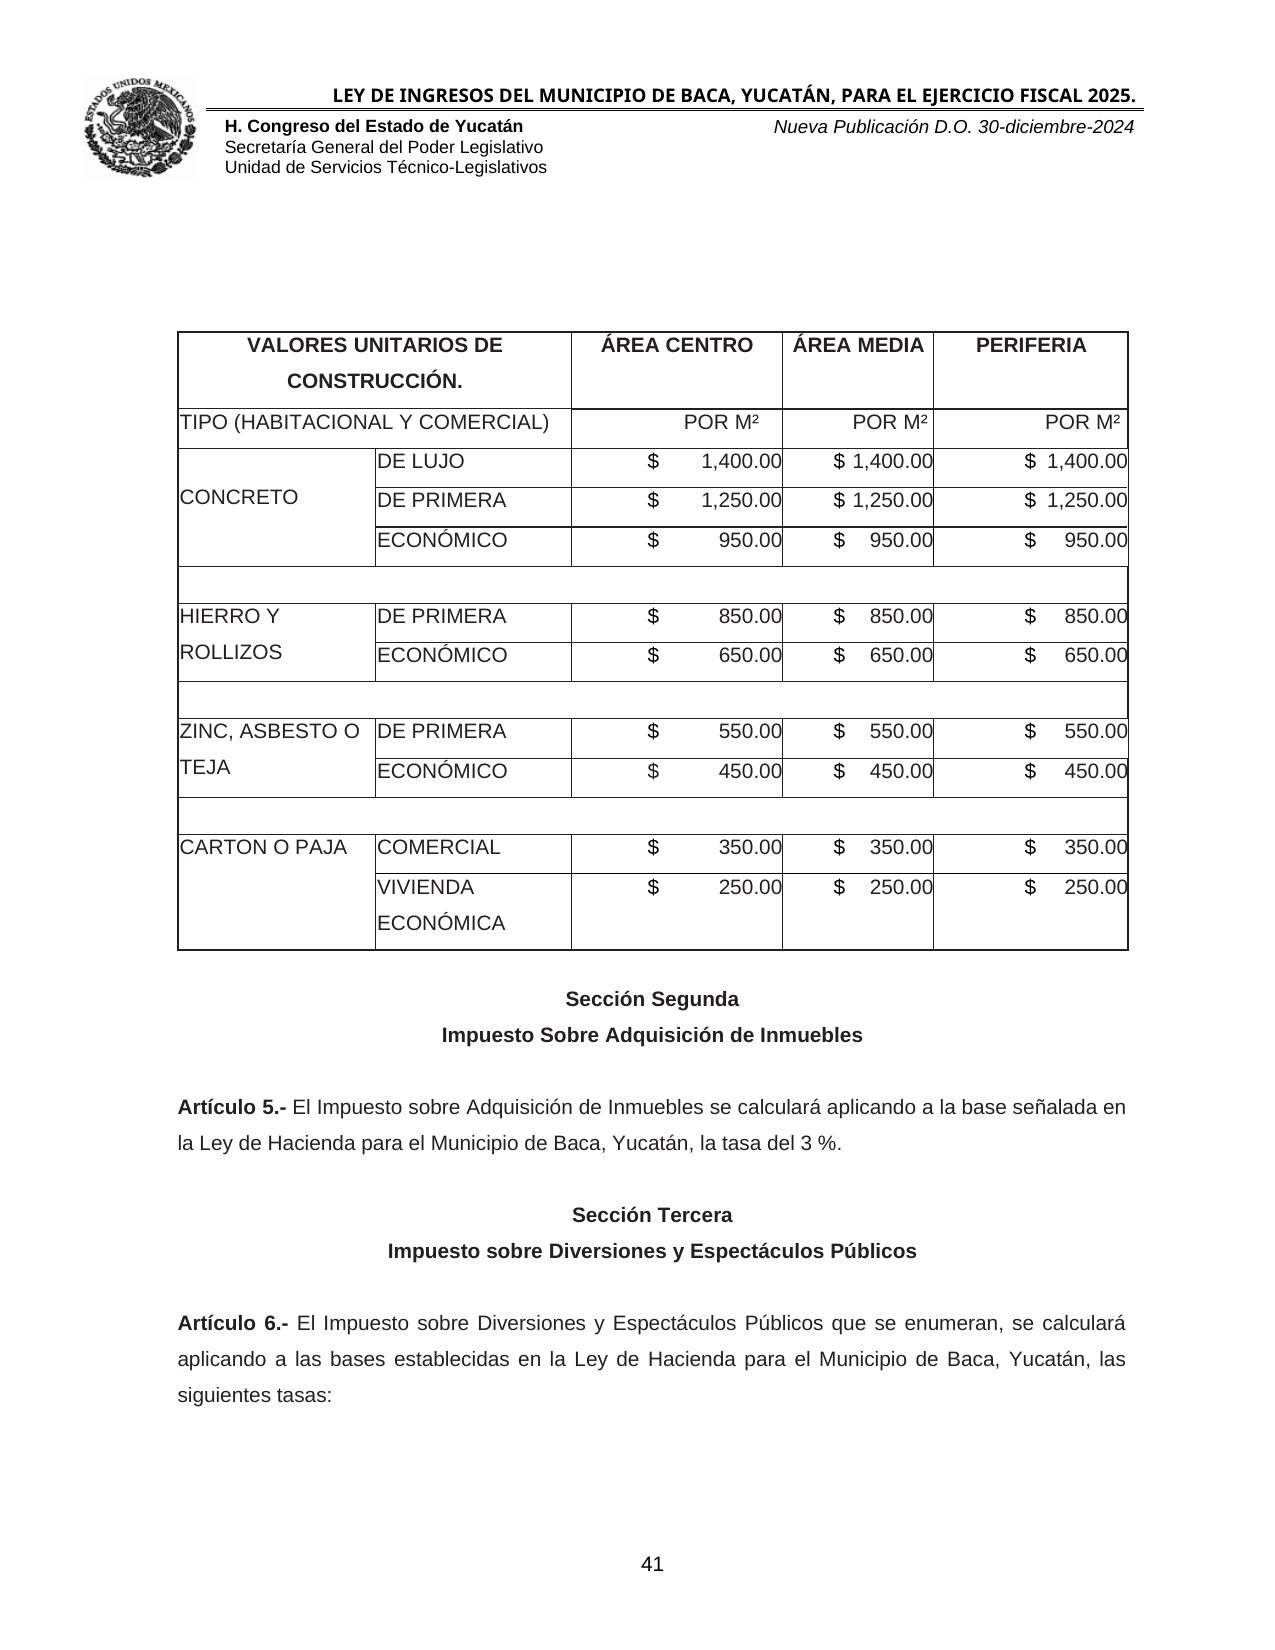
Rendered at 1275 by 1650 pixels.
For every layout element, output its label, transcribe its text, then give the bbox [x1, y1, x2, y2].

table_cell ZINC, ASBESTO O TEJA [179, 719, 375, 797]
table_cell 650.00 [845, 643, 933, 681]
table_cell 250.00 [659, 874, 782, 949]
table_cell $ [572, 719, 659, 757]
table_cell 950.00 [659, 528, 782, 566]
table_cell $ [572, 449, 659, 487]
table_cell DE LUJO [376, 449, 571, 487]
text Impuesto sobre Diversiones y Espectáculos Públicos [177, 1239, 1127, 1263]
table_cell 1,400.00 [1036, 449, 1128, 487]
table_cell DE PRIMERA [376, 719, 571, 757]
table_header ÁREA MEDIA [783, 333, 933, 407]
table_cell $ [783, 488, 845, 526]
table_cell $ [572, 759, 659, 797]
table_cell $ [934, 449, 1036, 487]
table_cell $ [934, 643, 1036, 681]
table_cell $ [934, 604, 1036, 642]
table_cell DE PRIMERA [376, 488, 571, 526]
table_cell $ [572, 604, 659, 642]
table_cell [934, 410, 1036, 448]
table_cell 850.00 [1036, 604, 1127, 642]
table_cell $ [572, 528, 659, 566]
table_cell ECONÓMICO [376, 528, 571, 566]
table_cell $ [572, 643, 659, 681]
table_header ÁREA CENTRO [572, 333, 782, 407]
table_cell CONCRETO [179, 449, 375, 566]
table_cell $ [783, 449, 845, 487]
table_cell CARTON O PAJA [179, 835, 375, 949]
table_cell $ [572, 488, 659, 526]
table_cell $ [783, 528, 845, 566]
table_cell HIERRO Y ROLLIZOS [179, 604, 375, 681]
table_cell TIPO (HABITACIONAL Y COMERCIAL) [179, 409, 571, 448]
text Artículo 5.- El Impuesto sobre Adquisición de Inmuebles se calculará aplicando a la base señalada en la Ley de Hacienda para el Municipio de Baca, Yucatán, la tasa del 3 %. [177, 1095, 1127, 1155]
table_cell $ [934, 874, 1036, 949]
table_cell 450.00 [845, 759, 933, 797]
table_cell DE PRIMERA [376, 604, 571, 642]
table_cell 1,250.00 [1036, 487, 1128, 526]
table_cell $ [783, 874, 845, 949]
table_cell $ [783, 835, 845, 873]
table_cell POR M² [1036, 410, 1127, 448]
table_cell [179, 798, 1127, 834]
table_cell [179, 567, 1127, 603]
text Sección Segunda [177, 987, 1127, 1011]
table_cell $ [783, 719, 845, 757]
table_cell 950.00 [845, 528, 933, 566]
table_cell [179, 682, 1127, 718]
table_cell 1,250.00 [845, 488, 933, 526]
table_cell 850.00 [659, 604, 782, 642]
table_cell $ [934, 488, 1036, 526]
table_cell VIVIENDA ECONÓMICA [376, 874, 571, 949]
table_cell [572, 410, 659, 448]
table_cell POR M² [845, 410, 933, 448]
table_cell COMERCIAL [376, 835, 571, 873]
table_cell 550.00 [1036, 719, 1128, 757]
table_cell $ [783, 604, 845, 642]
table_cell $ [934, 719, 1036, 757]
table_cell POR M² [659, 410, 782, 448]
table_cell 450.00 [1036, 759, 1127, 797]
table_cell $ [572, 874, 659, 949]
table_cell 250.00 [845, 874, 933, 949]
table_cell 1,250.00 [659, 488, 782, 526]
table_cell [783, 410, 845, 448]
text Artículo 6.- El Impuesto sobre Diversiones y Espectáculos Públicos que se enumeran, se calculará aplicando a las bases establecidas en la Ley de Hacienda para el Municipio de Baca, Yucatán, las siguientes tasas: [177, 1311, 1127, 1406]
table_cell ECONÓMICO [376, 759, 571, 797]
table_cell 250.00 [1036, 874, 1127, 949]
table_header VALORES UNITARIOS DE CONSTRUCCIÓN. [179, 333, 571, 407]
table_cell $ [572, 835, 659, 873]
table_cell 550.00 [659, 719, 782, 757]
table_cell $ [783, 759, 845, 797]
table_cell ECONÓMICO [376, 643, 571, 681]
table_cell $ [783, 643, 845, 681]
table_header PERIFERIA [934, 333, 1127, 407]
table_cell 650.00 [1036, 643, 1127, 681]
table_cell 650.00 [659, 643, 782, 681]
table_cell 1,400.00 [845, 449, 933, 487]
text Impuesto Sobre Adquisición de Inmuebles [177, 1023, 1127, 1047]
text Sección Tercera [177, 1203, 1127, 1227]
table_cell 350.00 [1036, 835, 1127, 873]
table_cell 850.00 [845, 604, 933, 642]
table_cell 1,400.00 [659, 449, 782, 487]
table_cell 550.00 [845, 719, 933, 757]
table_cell 450.00 [659, 759, 782, 797]
table_cell $ [934, 835, 1036, 873]
table_cell 350.00 [845, 835, 933, 873]
table_cell 950.00 [1036, 526, 1128, 566]
table_cell $ [934, 528, 1036, 566]
table_cell $ [934, 759, 1036, 797]
table_cell 350.00 [659, 835, 782, 873]
